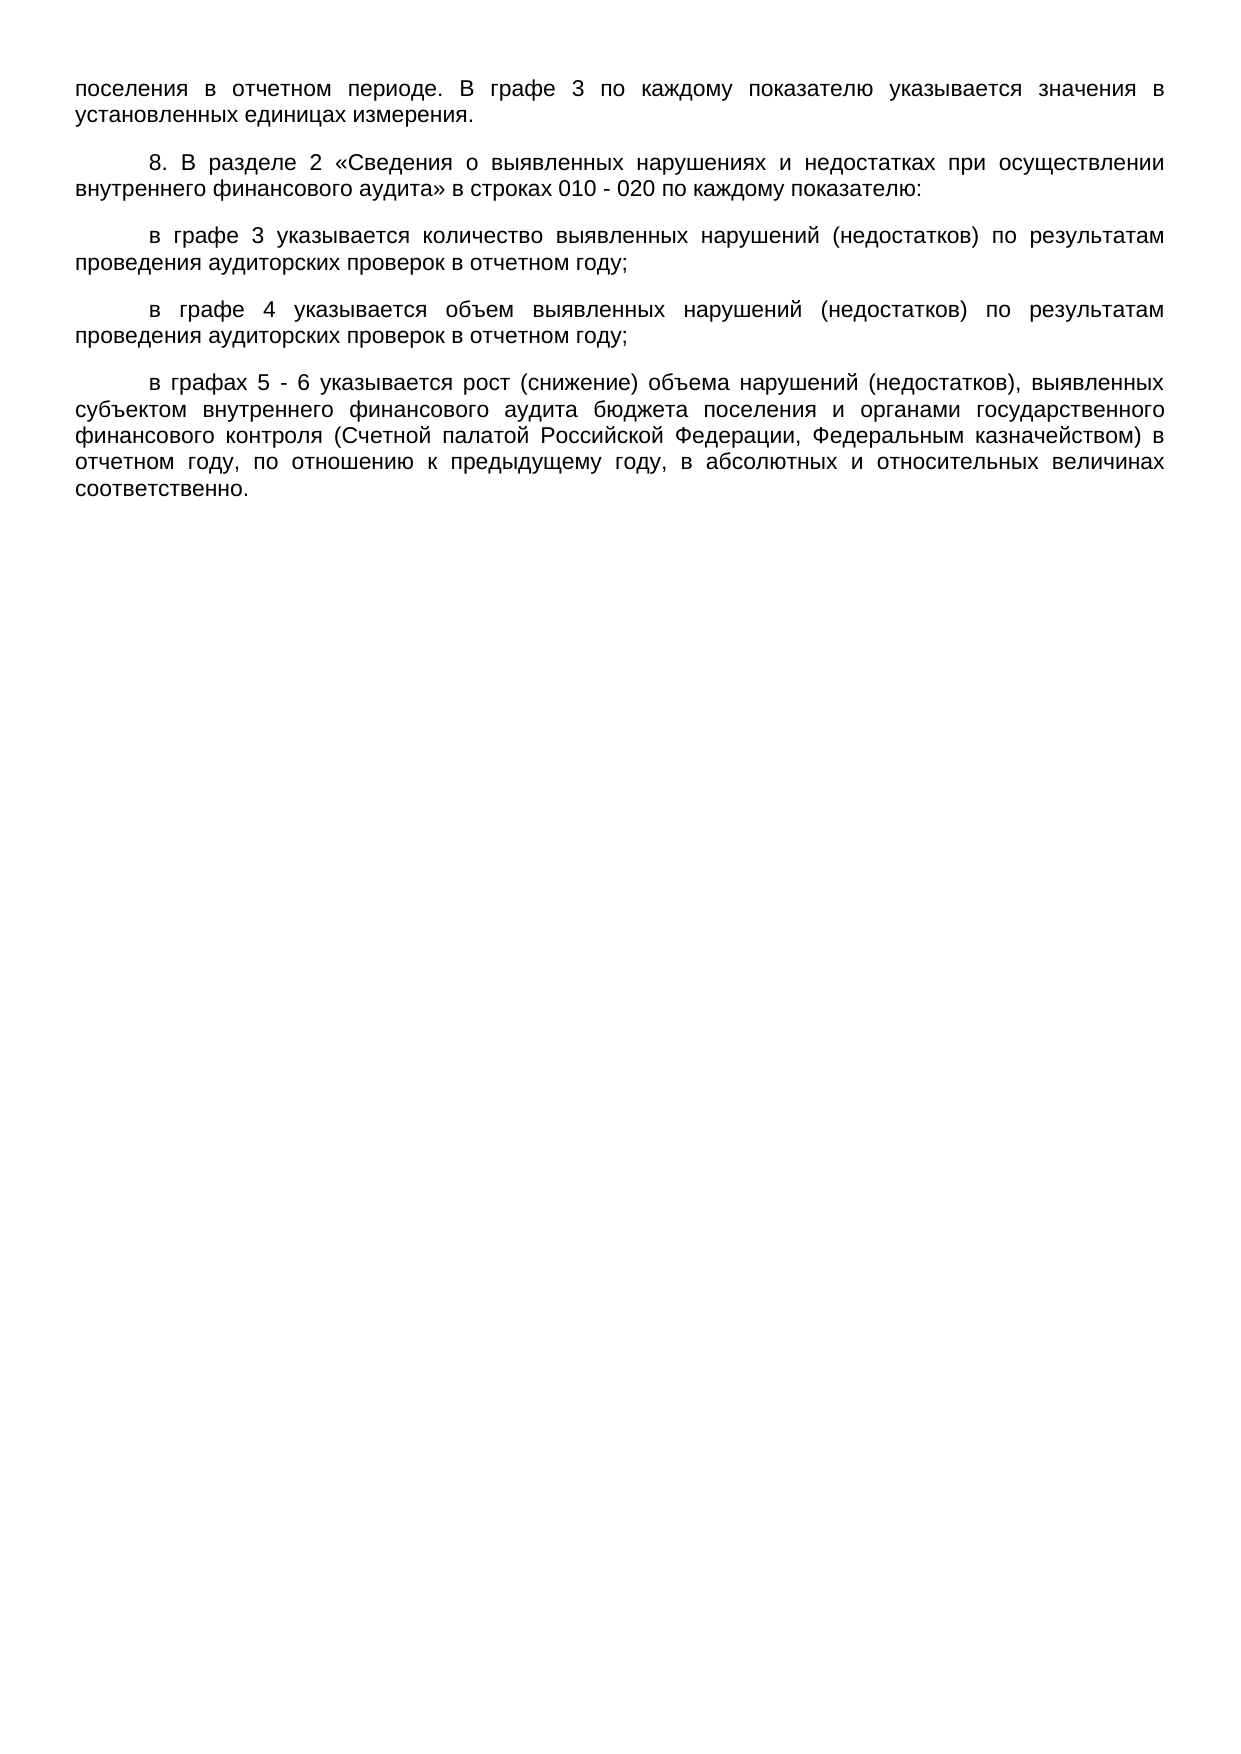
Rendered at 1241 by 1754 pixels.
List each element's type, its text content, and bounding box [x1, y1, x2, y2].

text 8. В разделе 2 «Сведения о выявленных нарушениях и недостатках при осуществлении внутреннего финансового аудита» в строках 010 - 020 по каждому показателю: [75, 148, 1165, 201]
text в графе 4 указывается объем выявленных нарушений (недостатков) по результатам проведения аудиторских проверок в отчетном году; [75, 296, 1165, 348]
text в графе 3 указывается количество выявленных нарушений (недостатков) по результатам проведения аудиторских проверок в отчетном году; [75, 222, 1165, 275]
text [75, 75, 1165, 128]
text в графах 5 - 6 указывается рост (снижение) объема нарушений (недостатков), выявленных субъектом внутреннего финансового аудита бюджета поселения и органами государственного финансового контроля (Счетной палатой Российской Федерации, Федеральным казначейством) в отчетном году, по отношению к предыдущему году, в абсолютных и относительных величинах соответственно. [75, 369, 1165, 501]
